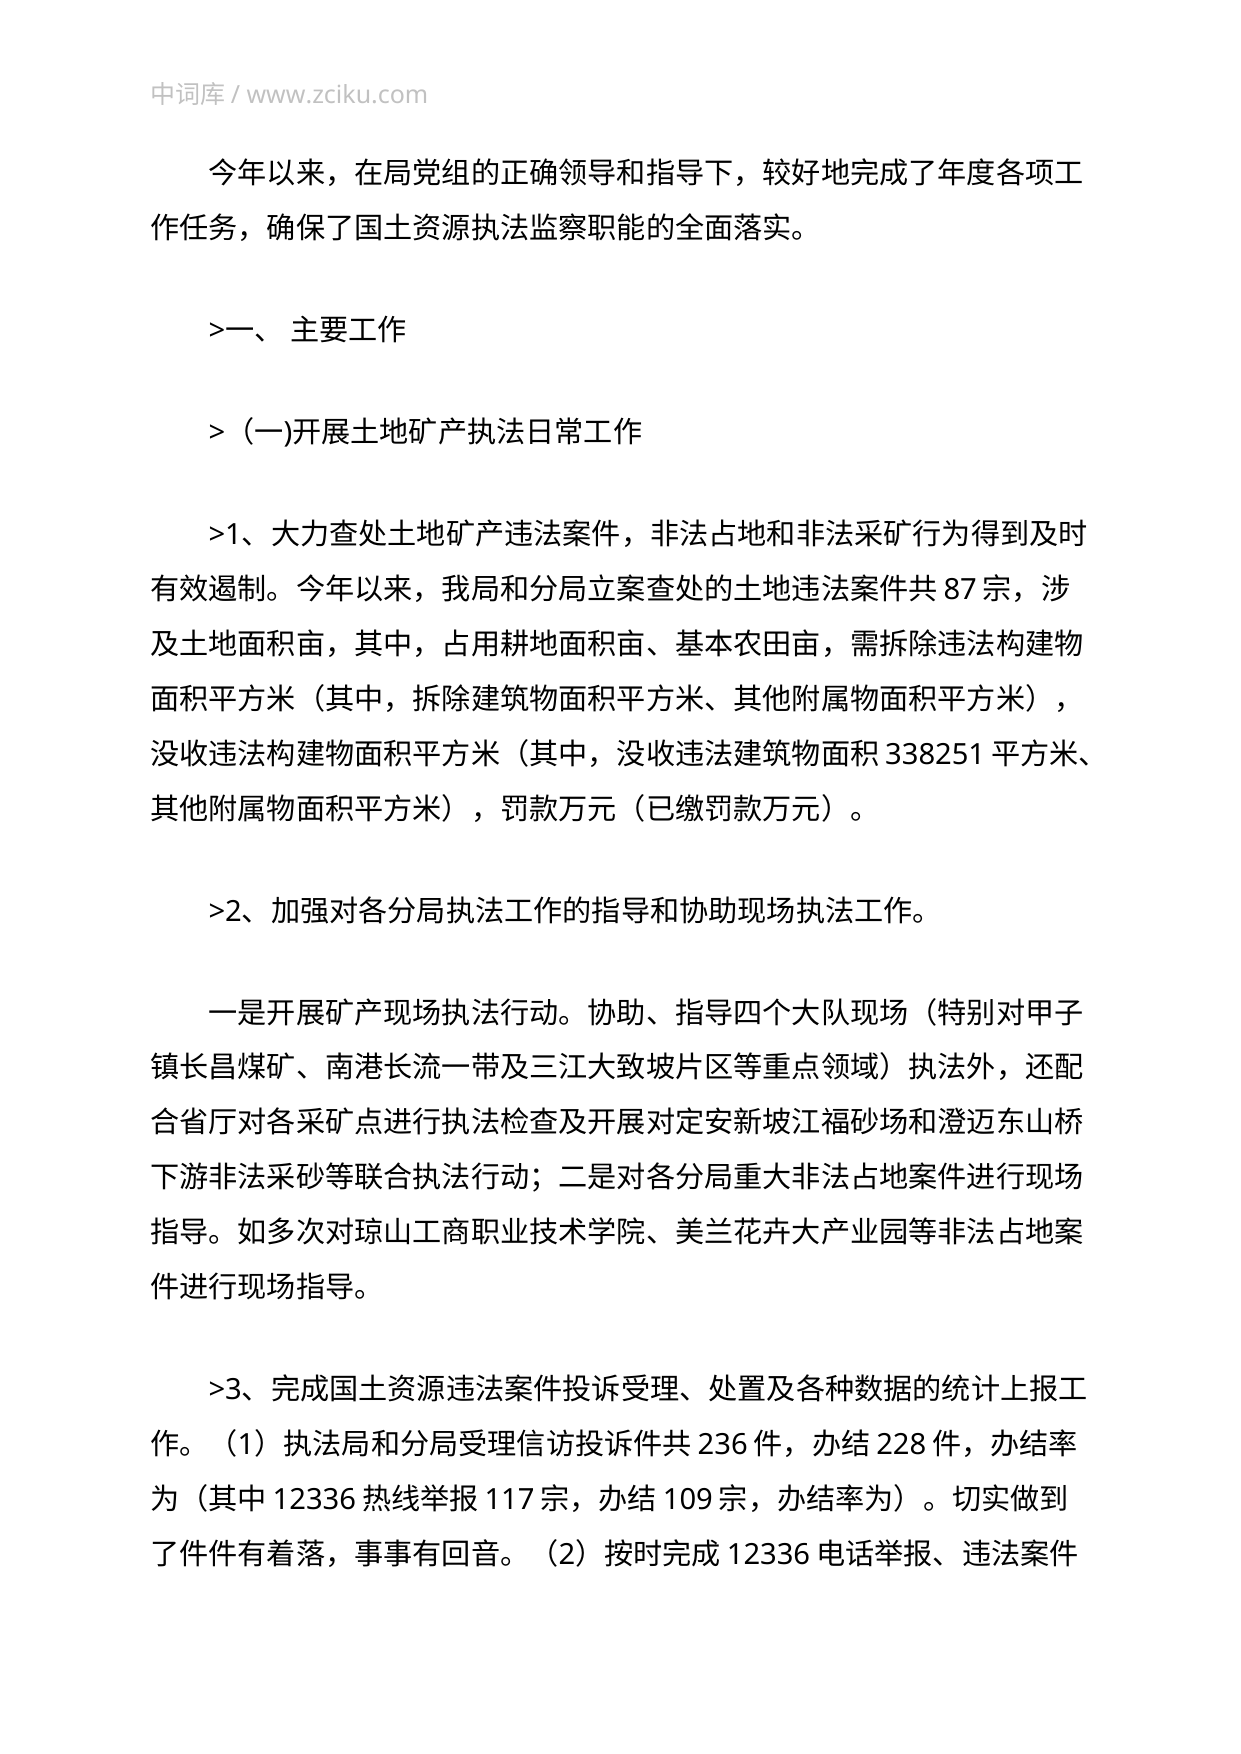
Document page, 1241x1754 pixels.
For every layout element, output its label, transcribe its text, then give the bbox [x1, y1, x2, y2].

text >2、加强对各分局执法工作的指导和协助现场执法工作。 [150, 887, 1090, 929]
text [150, 1365, 1090, 1573]
text 今年以来，在局党组的正确领导和指导下，较好地完成了年度各项工作任务，确保了国土资源执法监察职能的全面落实。 [150, 150, 1090, 247]
text 一是开展矿产现场执法行动。协助、指导四个大队现场（特别对甲子镇长昌煤矿、南港长流一带及三江大致坡片区等重点领域）执法外，还配合省厅对各采矿点进行执法检查及开展对定安新坡江福砂场和澄迈东山桥下游非法采砂等联合执法行动；二是对各分局重大非法占地案件进行现场指导。如多次对琼山工商职业技术学院、美兰花卉大产业园等非法占地案件进行现场指导。 [150, 989, 1090, 1306]
text >1、大力查处土地矿产违法案件，非法占地和非法采矿行为得到及时有效遏制。今年以来，我局和分局立案查处的土地违法案件共87宗，涉及土地面积亩，其中，占用耕地面积亩、基本农田亩，需拆除违法构建物面积平方米（其中，拆除建筑物面积平方米、其他附属物面积平方米），没收违法构建物面积平方米（其中，没收违法建筑物面积338251平方米、其他附属物面积平方米），罚款万元（已缴罚款万元）。 [150, 511, 1090, 828]
text >（一)开展土地矿产执法日常工作 [150, 409, 1090, 451]
text >一、 主要工作 [150, 307, 1090, 349]
